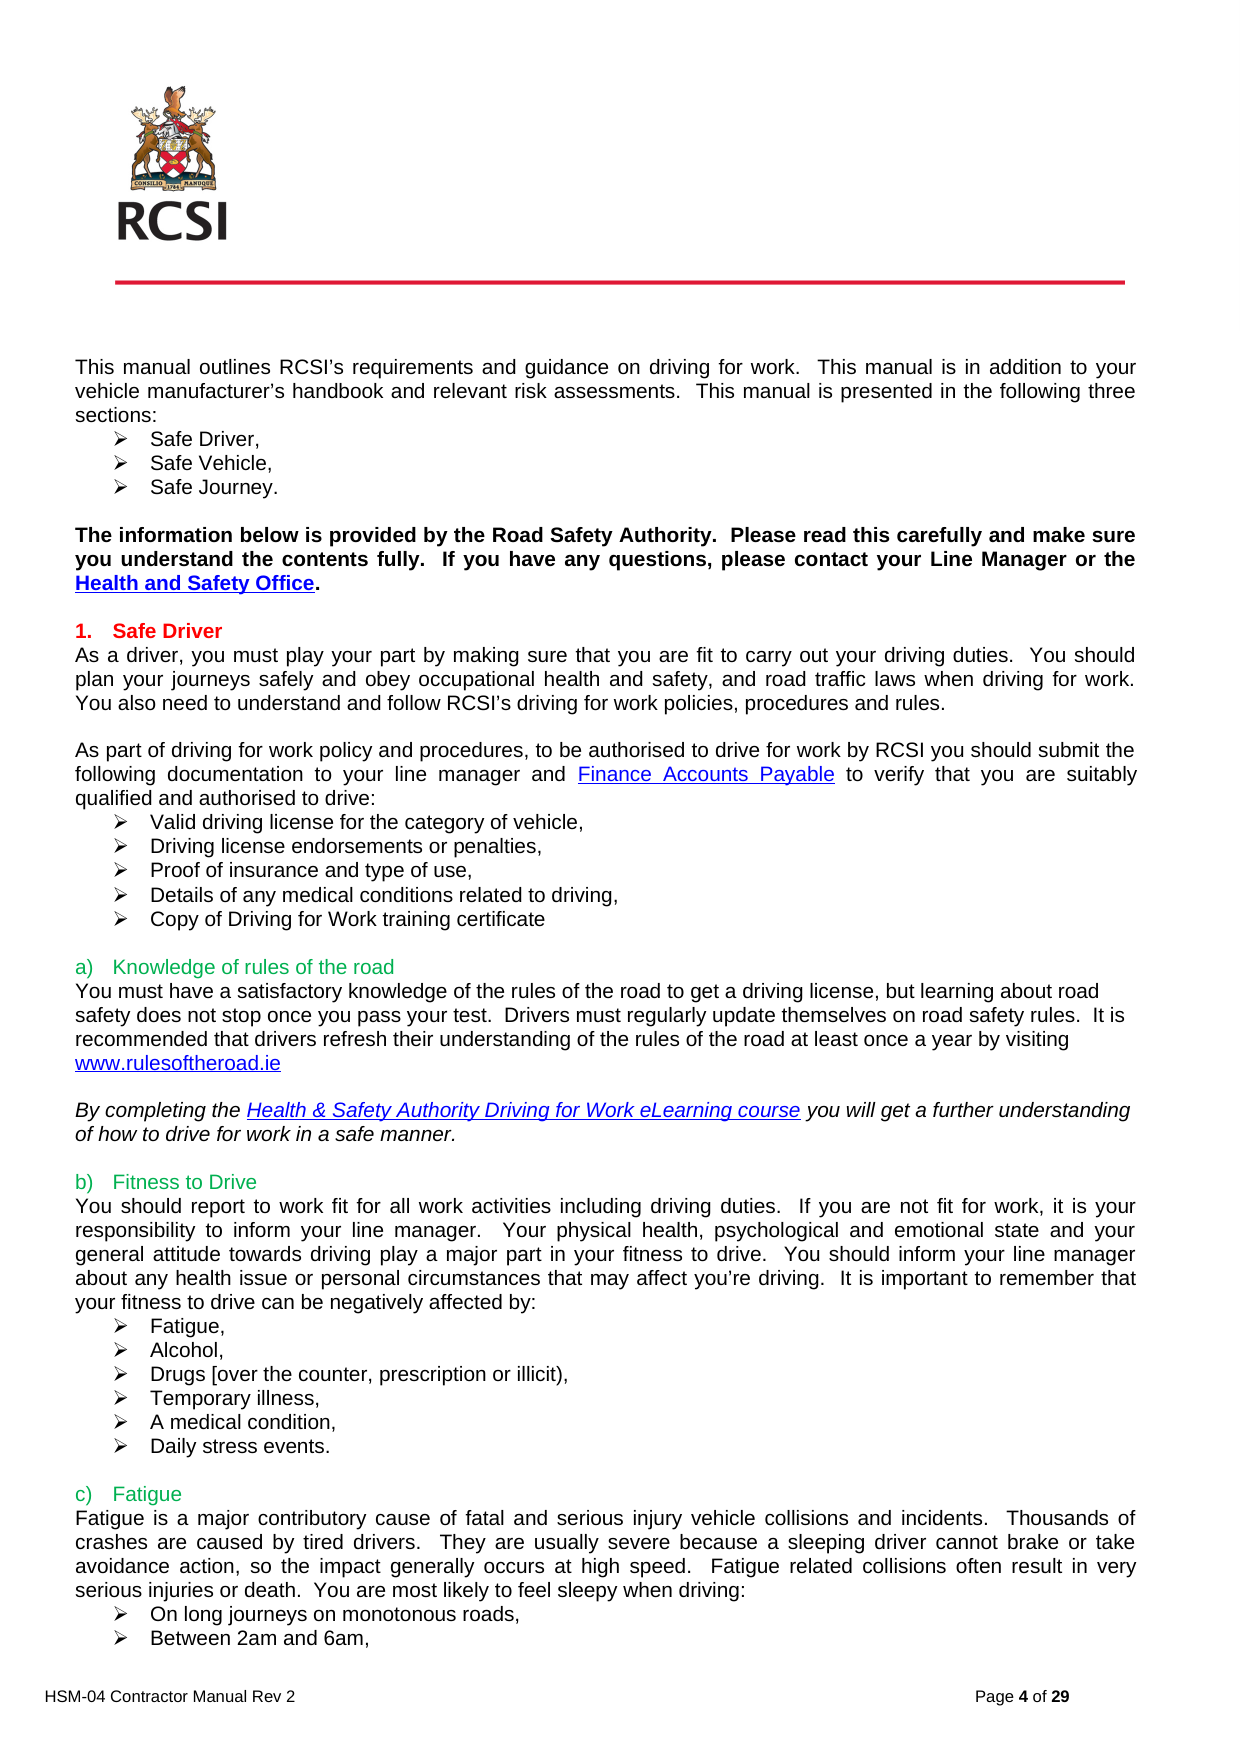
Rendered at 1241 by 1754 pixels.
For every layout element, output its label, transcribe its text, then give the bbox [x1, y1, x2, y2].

list Fatigue, [112, 1314, 1138, 1338]
list Daily stress events. [112, 1434, 1138, 1458]
list Details of any medical conditions related to driving, [112, 882, 1138, 906]
list Alcohol, [112, 1338, 1138, 1362]
list Drugs [over the counter, prescription or illicit), [112, 1362, 1138, 1386]
subtitle Fatigue [75, 1482, 1138, 1506]
text As part of driving for work policy and procedures, to be authorised to drive for work by RCSI you should submit the following documentation to your line manager and Finance Accounts Payable to verify that you are suitably qualified and authorised to drive: [75, 738, 1138, 810]
list Valid driving license for the category of vehicle, [112, 810, 1138, 834]
subtitle Fitness to Drive [75, 1170, 1138, 1194]
subtitle Safe Driver [75, 618, 1138, 642]
list Temporary illness, [112, 1386, 1138, 1410]
list Driving license endorsements or penalties, [112, 834, 1138, 858]
text Fatigue is a major contributory cause of fatal and serious injury vehicle collisions and incidents. Thousands of crashes are caused by tired drivers. They are usually severe because a sleeping driver cannot brake or take avoidance action, so the impact generally occurs at high speed. Fatigue related collisions often result in very serious injuries or death. You are most likely to feel sleepy when driving: [75, 1506, 1138, 1602]
text As a driver, you must play your part by making sure that you are fit to carry out your driving duties. You should plan your journeys safely and obey occupational health and safety, and road traffic laws when driving for work. You also need to understand and follow RCSI’s driving for work policies, procedures and rules. [75, 642, 1138, 714]
list Safe Driver, [112, 427, 1138, 451]
picture [0, 0, 1240, 331]
list Copy of Driving for Work training certificate [112, 906, 1138, 931]
text You must have a satisfactory knowledge of the rules of the road to get a driving license, but learning about road safety does not stop once you pass your test. Drivers must regularly update themselves on road safety rules. It is recommended that drivers refresh their understanding of the rules of the road at least once a year by visiting www.rulesoftheroad.ie [75, 978, 1138, 1074]
list Safe Journey. [112, 475, 1138, 499]
text You should report to work fit for all work activities including driving duties. If you are not fit for work, it is your responsibility to inform your line manager. Your physical health, psychological and emotional state and your general attitude towards driving play a major part in your fitness to drive. You should inform your line manager about any health issue or personal circumstances that may affect you’re driving. It is important to remember that your fitness to drive can be negatively affected by: [75, 1194, 1138, 1314]
list Between 2am and 6am, [112, 1626, 1138, 1650]
list Safe Vehicle, [112, 451, 1138, 475]
list On long journeys on monotonous roads, [112, 1602, 1138, 1626]
list A medical condition, [112, 1410, 1138, 1434]
text The information below is provided by the Road Safety Authority. Please read this carefully and make sure you understand the contents fully. If you have any questions, please contact your Line Manager or the Health and Safety Office. [75, 523, 1138, 594]
list Proof of insurance and type of use, [112, 858, 1138, 882]
subtitle Knowledge of rules of the road [75, 954, 1138, 978]
text This manual outlines RCSI’s requirements and guidance on driving for work. This manual is in addition to your vehicle manufacturer’s handbook and relevant risk assessments. This manual is presented in the following three sections: [75, 355, 1138, 427]
text By completing the Health & Safety Authority Driving for Work eLearning course you will get a further understanding of how to drive for work in a safe manner. [75, 1098, 1138, 1146]
